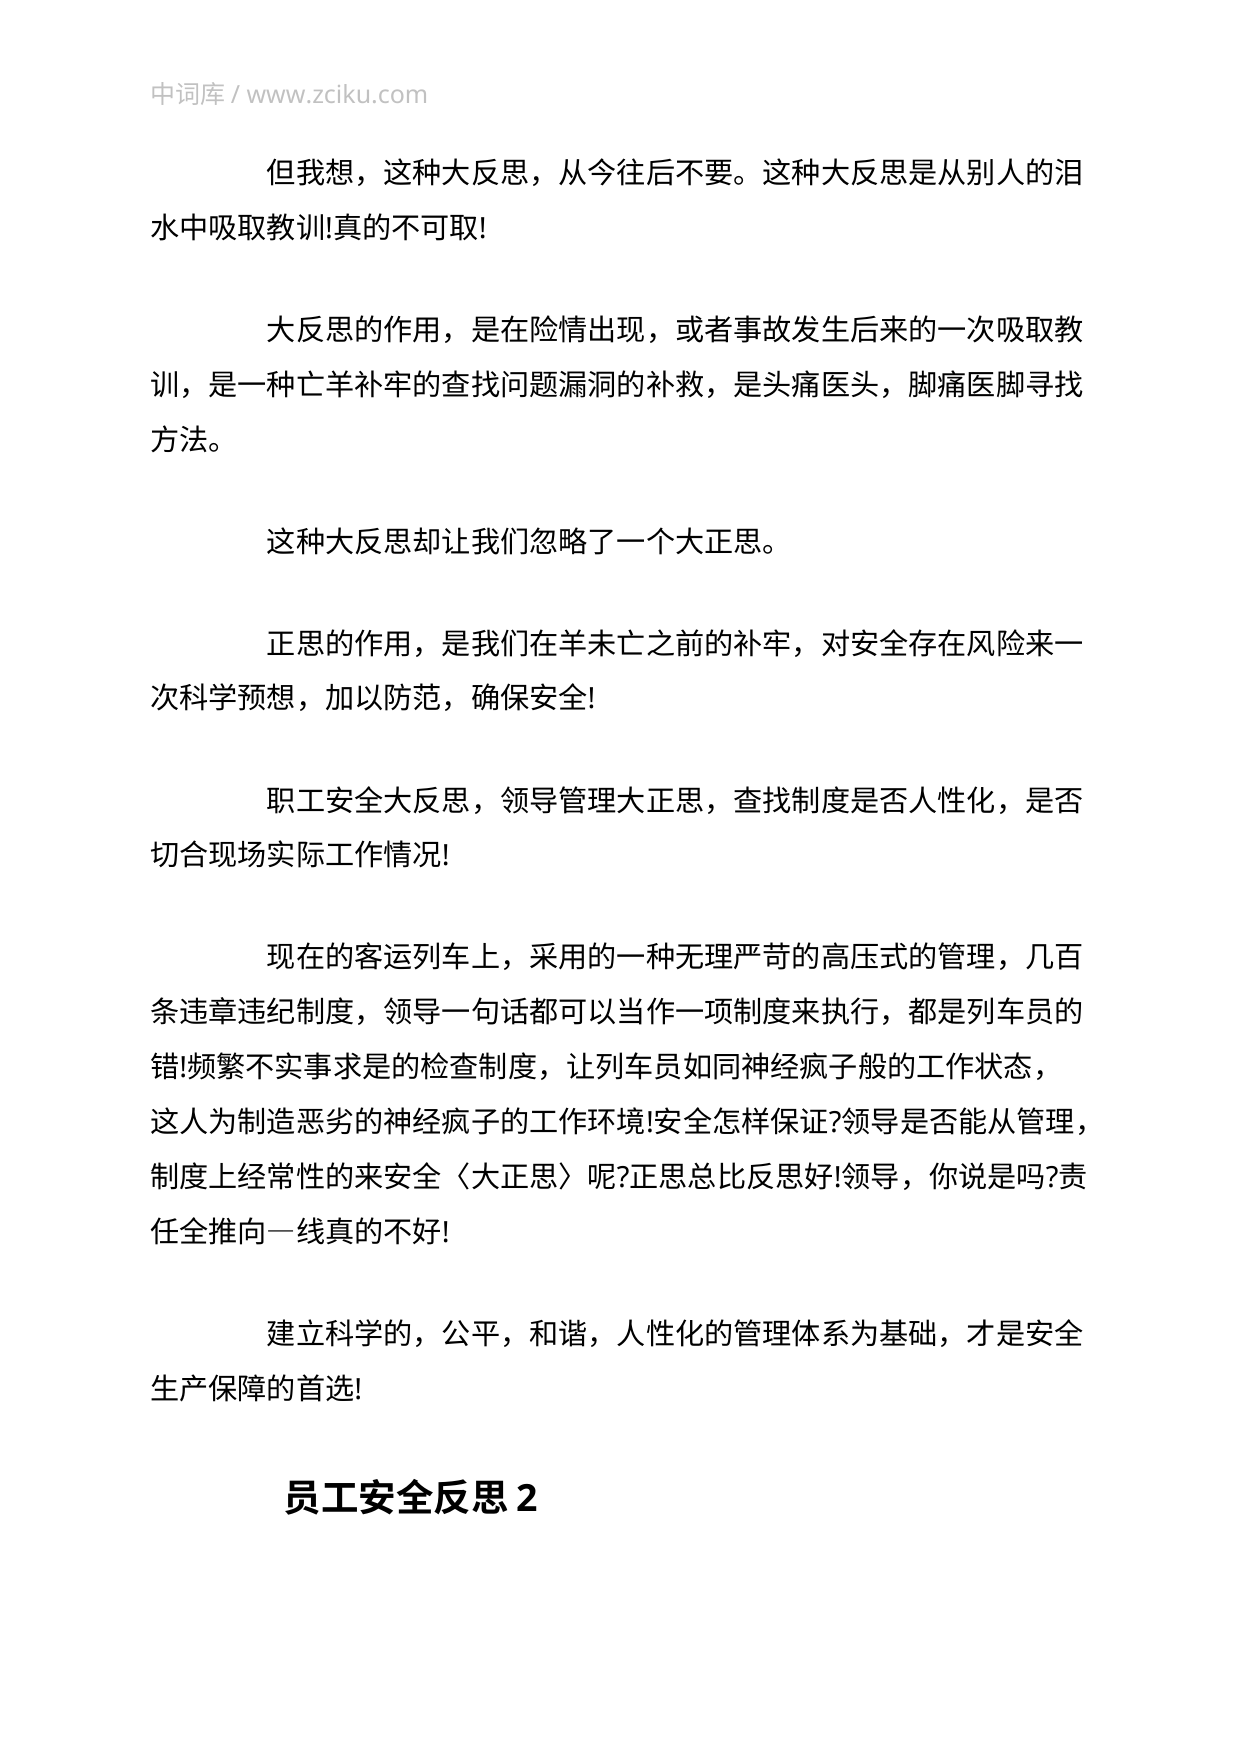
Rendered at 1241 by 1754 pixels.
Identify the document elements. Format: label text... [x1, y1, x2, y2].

text 这种大反思却让我们忽略了一个大正思。 [150, 518, 1090, 561]
text 现在的客运列车上，采用的一种无理严苛的高压式的管理，几百条违章违纪制度，领导一句话都可以当作一项制度来执行，都是列车员的错!频繁不实事求是的检查制度，让列车员如同神经疯子般的工作状态，这人为制造恶劣的神经疯子的工作环境!安全怎样保证?领导是否能从管理，制度上经常性的来安全〈大正思〉呢?正思总比反思好!领导，你说是吗?责任全推向―线真的不好! [150, 934, 1090, 1251]
text 职工安全大反思，领导管理大正思，查找制度是否人性化，是否切合现场实际工作情况! [150, 777, 1090, 874]
text 但我想，这种大反思，从今往后不要。这种大反思是从别人的泪水中吸取教训!真的不可取! [150, 150, 1090, 247]
text 大反思的作用，是在险情出现，或者事故发生后来的一次吸取教训，是一种亡羊补牢的查找问题漏洞的补救，是头痛医头，脚痛医脚寻找方法。 [150, 307, 1090, 459]
text 正思的作用，是我们在羊未亡之前的补牢，对安全存在风险来一次科学预想，加以防范，确保安全! [150, 620, 1090, 717]
text 员工安全反思2 [150, 1468, 1090, 1522]
text 建立科学的，公平，和谐，人性化的管理体系为基础，才是安全生产保障的首选! [150, 1311, 1090, 1408]
